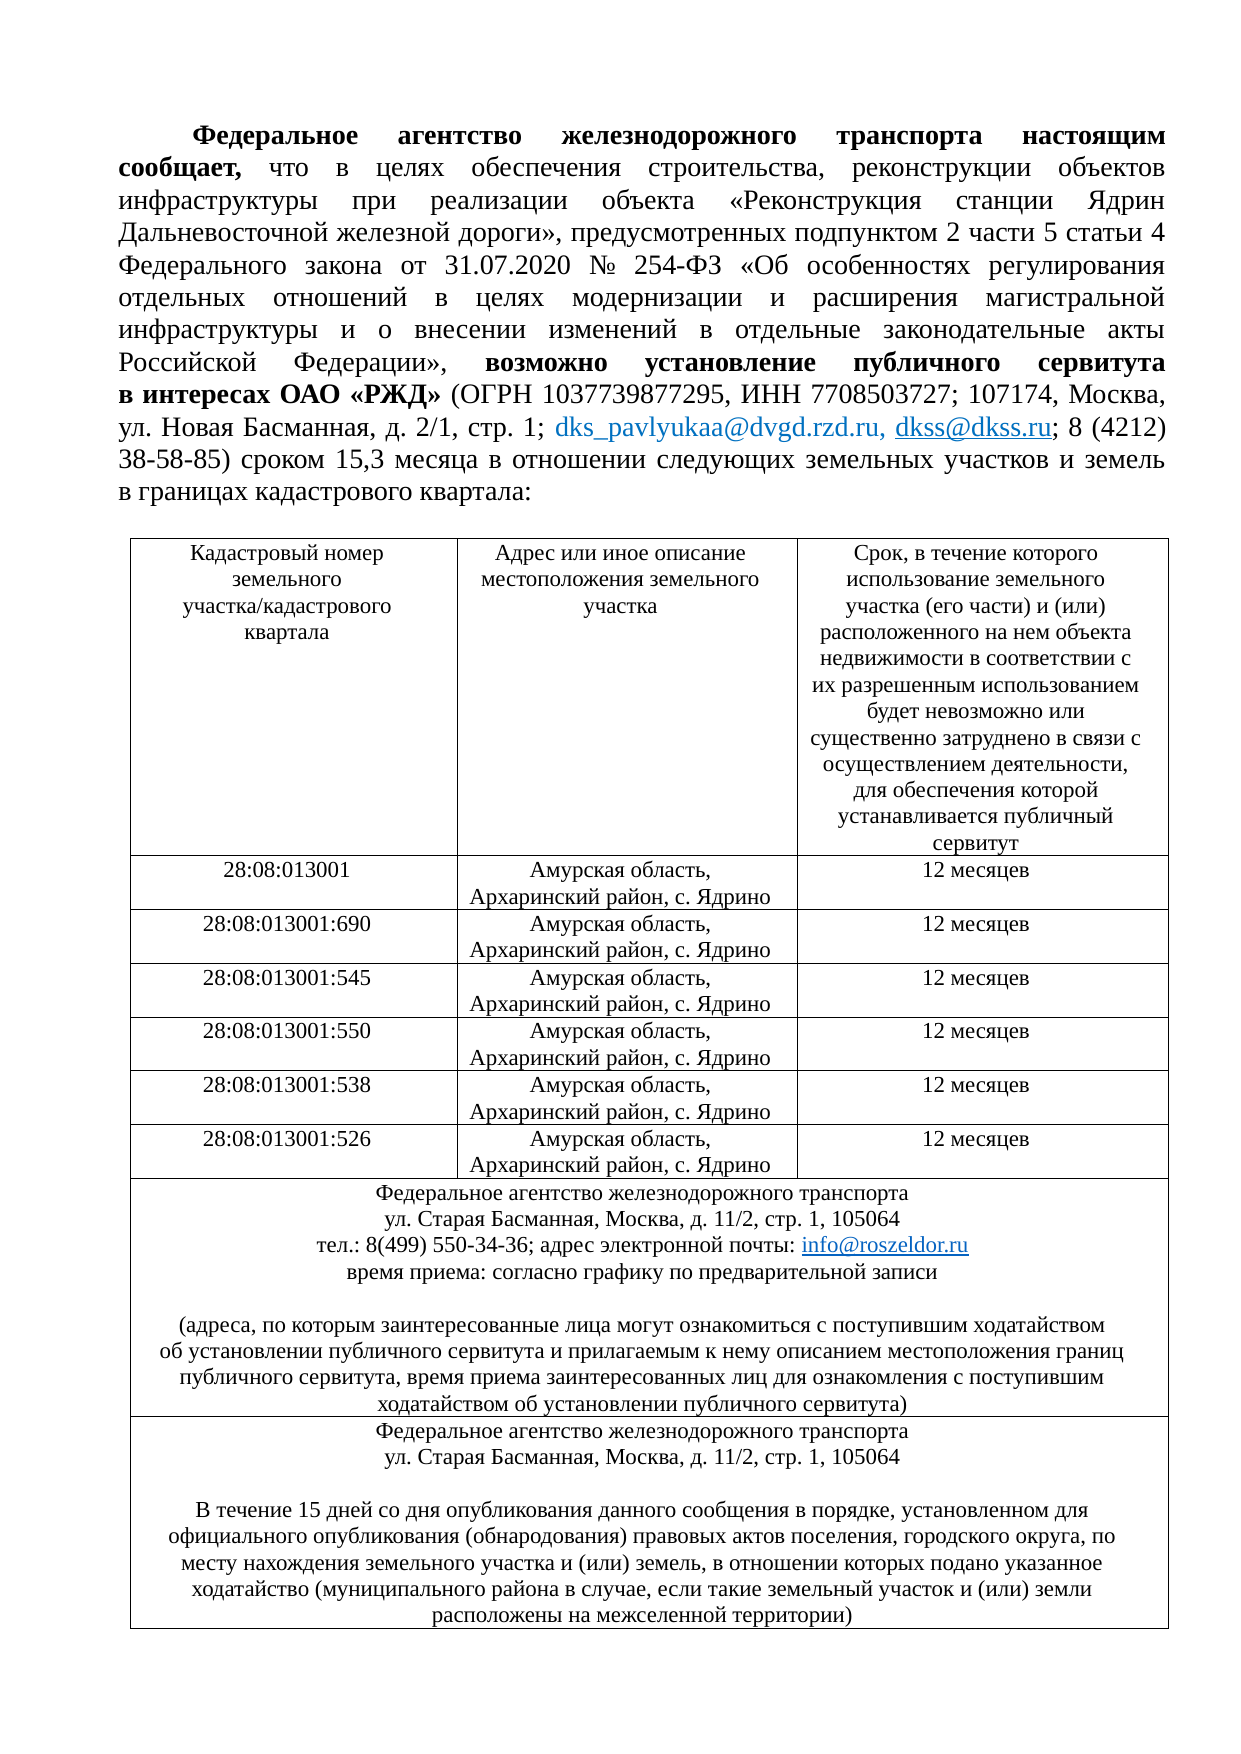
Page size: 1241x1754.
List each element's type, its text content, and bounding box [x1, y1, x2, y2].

table_cell 28:08:013001:538 [131, 1071, 457, 1124]
table_header Кадастровый номер земельного участка/кадастрового квартала [131, 539, 457, 855]
table_cell 12 месяцев [798, 1018, 1168, 1070]
table_cell Амурская область, Архаринский район, с. Ядрино [458, 1018, 797, 1070]
table_cell 28:08:013001:526 [131, 1125, 457, 1178]
table_cell 28:08:013001:690 [131, 910, 457, 963]
text Федеральное агентство железнодорожного транспорта настоящим сообщает, что в целях обеспечения строительства, реконструкции объектов инфраструктуры при реализации объекта «Реконструкция станции Ядрин Дальневосточной железной дороги», предусмотренных подпунктом 2 части 5 статьи 4 Федерального закона от 31.07.2020 № 254-ФЗ «Об особенностях регулирования отдельных отношений в целях модернизации и расширения магистральной инфраструктуры и о внесении изменений в отдельные законодательные акты Российской Федерации», возможно установление публичного сервитута в интересах ОАО «РЖД» (ОГРН 1037739877295, ИНН 7708503727; 107174, Москва, ул. Новая Басманная, д. 2/1, стр. 1; dks_pavlyukaa@dvgd.rzd.ru, dkss@dkss.ru; 8 (4212) 38-58-85) сроком 15,3 месяца в отношении следующих земельных участков и земель в границах кадастрового квартала: [118, 118, 1166, 507]
table_cell Амурская область, Архаринский район, с. Ядрино [458, 910, 797, 963]
table_cell 12 месяцев [798, 964, 1168, 1017]
table_cell 28:08:013001 [131, 856, 457, 909]
table_cell 12 месяцев [798, 856, 1168, 909]
table_cell 28:08:013001:550 [131, 1018, 457, 1070]
table_header Адрес или иное описание местоположения земельного участка [458, 539, 797, 855]
table_cell Амурская область, Архаринский район, с. Ядрино [458, 964, 797, 1017]
table_cell Амурская область, Архаринский район, с. Ядрино [458, 1071, 797, 1124]
table_cell 28:08:013001:545 [131, 964, 457, 1017]
table_cell Амурская область, Архаринский район, с. Ядрино [458, 856, 797, 909]
table_cell Амурская область, Архаринский район, с. Ядрино [458, 1125, 797, 1178]
table_cell 12 месяцев [798, 1071, 1168, 1124]
table_cell 12 месяцев [798, 910, 1168, 963]
table_header Срок, в течение которого использование земельного участка (его части) и (или) расположенного на нем объекта недвижимости в соответствии с их разрешенным использованием будет невозможно или существенно затруднено в связи с осуществлением деятельности, для обеспечения которой устанавливается публичный сервитут [798, 539, 1168, 855]
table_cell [131, 1417, 1168, 1628]
table_cell 12 месяцев [798, 1125, 1168, 1178]
table_cell Федеральное агентство железнодорожного транспорта ул. Старая Басманная, Москва, д. 11/2, стр. 1, 105064 тел.: 8(499) 550-34-36; адрес электронной почты: info@roszeldor.ru время приема: согласно графику по предварительной записи (адреса, по которым заинтересованные лица могут ознакомиться с поступившим ходатайством об установлении публичного сервитута и прилагаемым к нему описанием местоположения границ публичного сервитута, время приема заинтересованных лиц для ознакомления с поступившим ходатайством об установлении публичного сервитута) [131, 1179, 1168, 1416]
